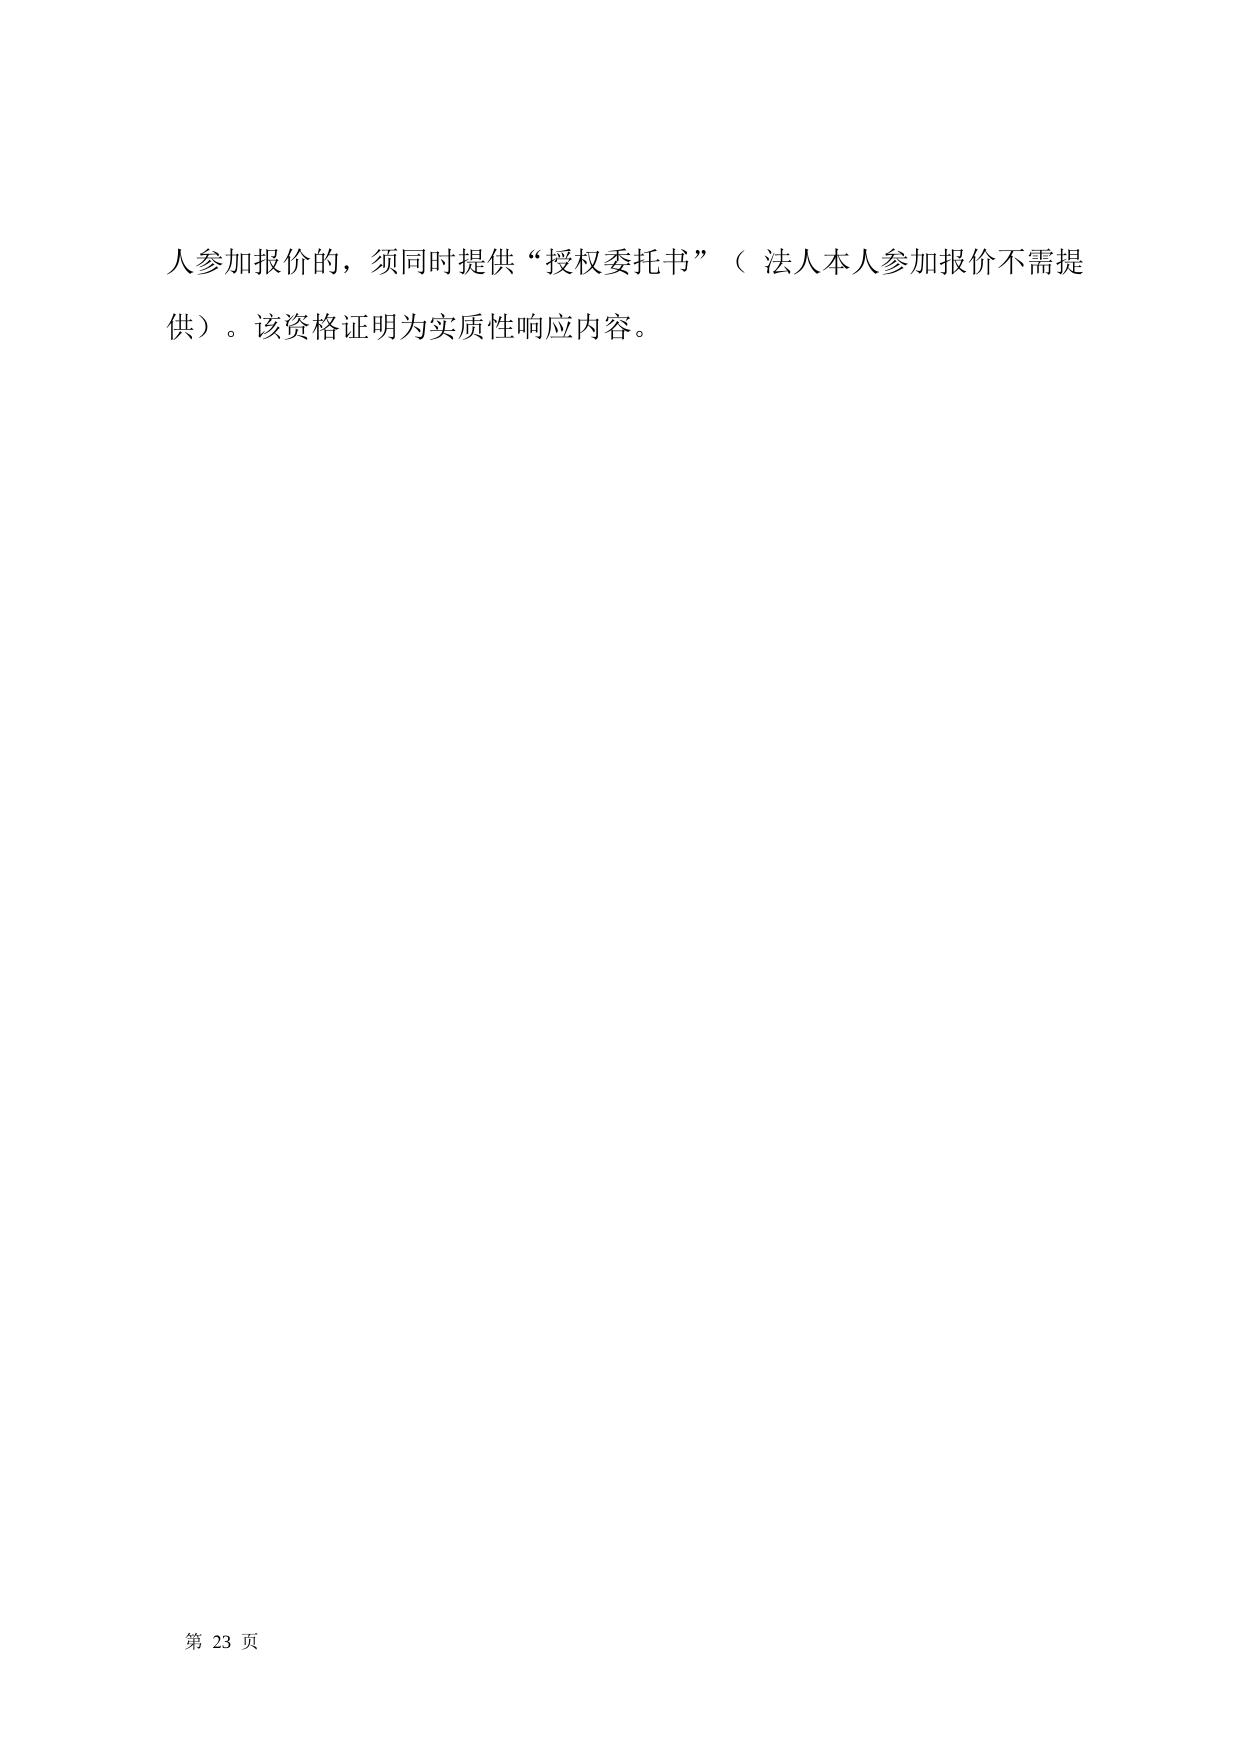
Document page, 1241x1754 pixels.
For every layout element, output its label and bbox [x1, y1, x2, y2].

text [165, 227, 1087, 357]
